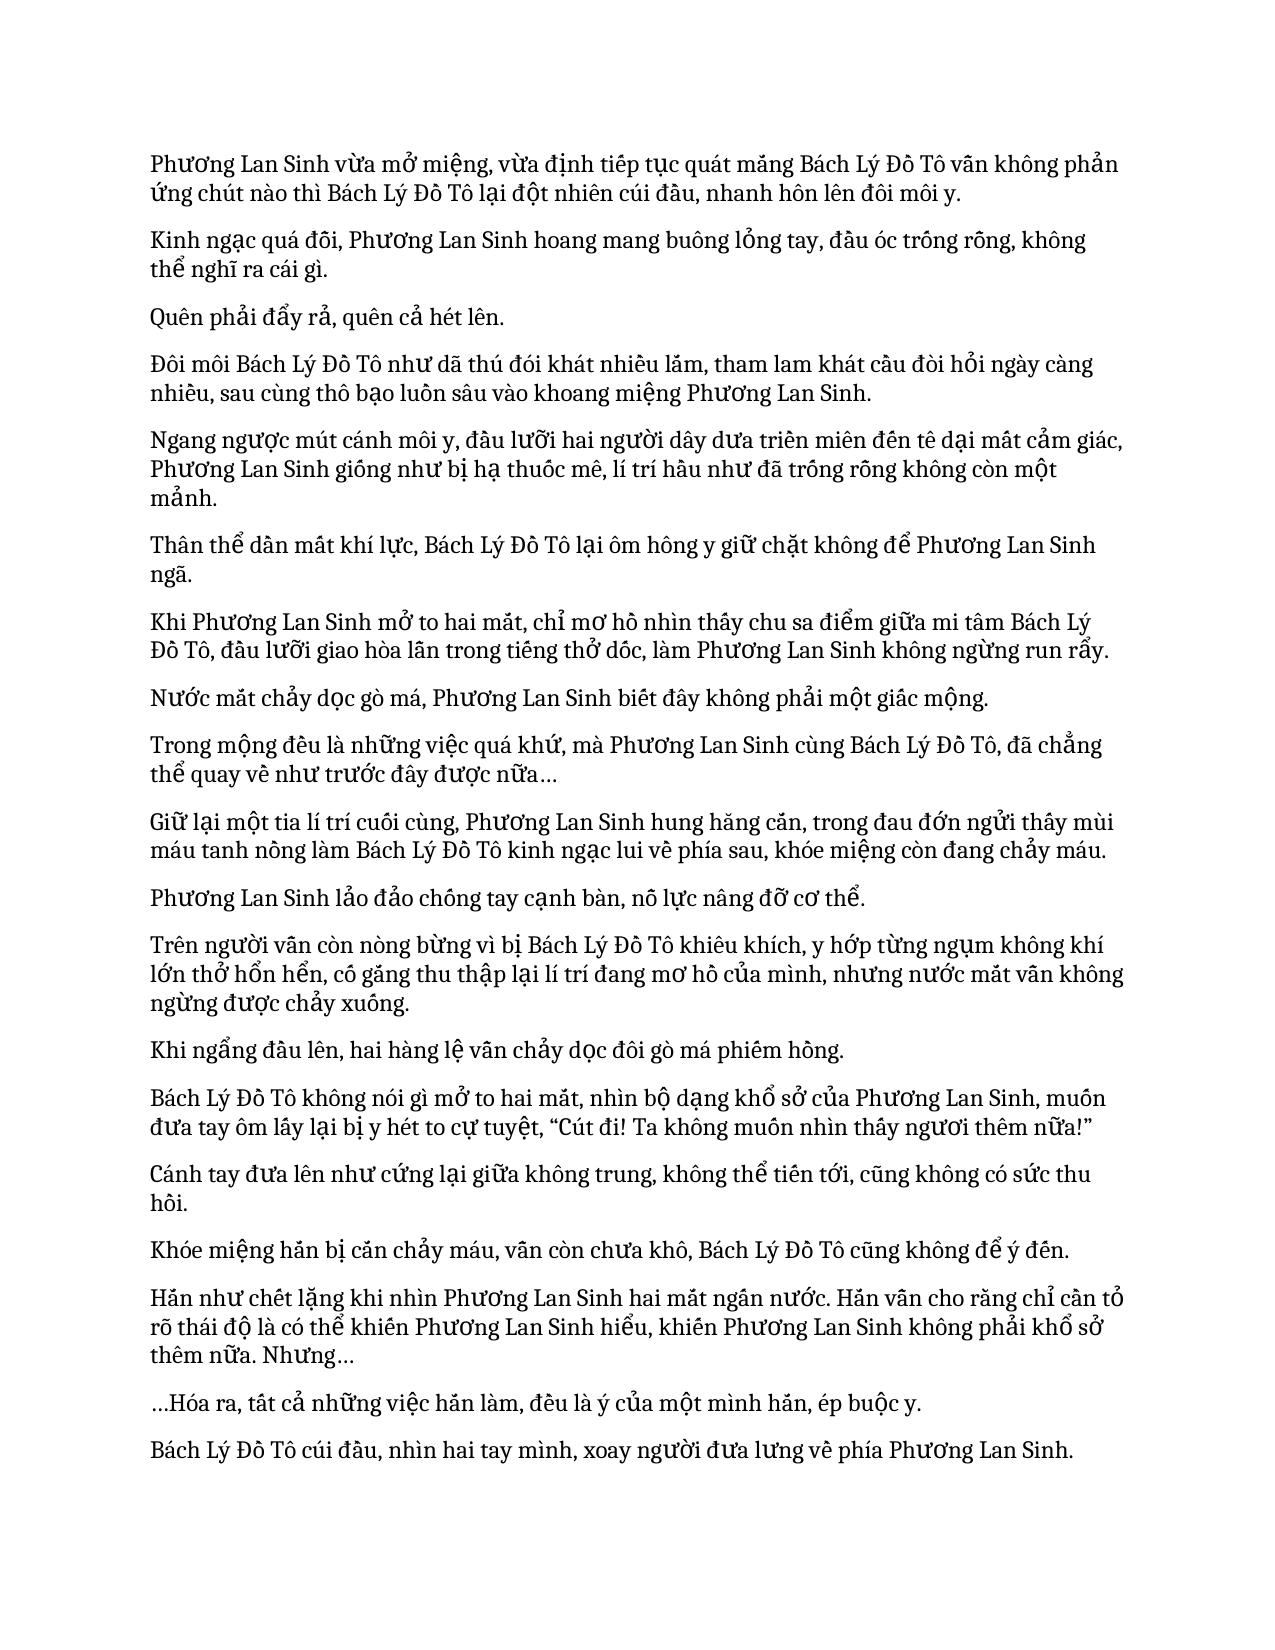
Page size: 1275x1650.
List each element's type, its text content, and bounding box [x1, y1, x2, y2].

text …Hóa ra, tất cả những việc hắn làm, đều là ý của một mình hắn, ép buộc y. [150, 1389, 1125, 1417]
text Đôi môi Bách Lý Đồ Tô như dã thú đói khát nhiều lắm, tham lam khát cầu đòi hỏi ngày càng nhiều, sau cùng thô bạo luồn sâu vào khoang miệng Phương Lan Sinh. [150, 350, 1125, 407]
text Phương Lan Sinh lảo đảo chống tay cạnh bàn, nỗ lực nâng đỡ cơ thể. [150, 884, 1125, 912]
text Khóe miệng hắn bị cắn chảy máu, vẫn còn chưa khô, Bách Lý Đồ Tô cũng không để ý đến. [150, 1236, 1125, 1265]
text Khi Phương Lan Sinh mở to hai mắt, chỉ mơ hồ nhìn thấy chu sa điểm giữa mi tâm Bách Lý Đồ Tô, đầu lưỡi giao hòa lẫn trong tiếng thở dốc, làm Phương Lan Sinh không ngừng run rẩy. [150, 607, 1125, 665]
text Kinh ngạc quá đỗi, Phương Lan Sinh hoang mang buông lỏng tay, đầu óc trống rỗng, không thể nghĩ ra cái gì. [150, 226, 1125, 284]
text Trong mộng đều là những việc quá khứ, mà Phương Lan Sinh cùng Bách Lý Đồ Tô, đã chẳng thể quay về như trước đây được nữa… [150, 731, 1125, 789]
text Bách Lý Đồ Tô cúi đầu, nhìn hai tay mình, xoay người đưa lưng về phía Phương Lan Sinh. [150, 1436, 1125, 1465]
text Ngang ngược mút cánh môi y, đầu lưỡi hai người dây dưa triền miên đến tê dại mất cảm giác, Phương Lan Sinh giống như bị hạ thuốc mê, lí trí hầu như đã trống rỗng không còn một mảnh. [150, 426, 1125, 512]
text Bách Lý Đồ Tô không nói gì mở to hai mắt, nhìn bộ dạng khổ sở của Phương Lan Sinh, muốn đưa tay ôm lấy lại bị y hét to cự tuyệt, “Cút đi! Ta không muốn nhìn thấy ngươi thêm nữa!” [150, 1084, 1125, 1141]
text Cánh tay đưa lên như cứng lại giữa không trung, không thể tiến tới, cũng không có sức thu hồi. [150, 1160, 1125, 1217]
text Quên phải đẩy rả, quên cả hét lên. [150, 302, 1125, 331]
text Khi ngẩng đầu lên, hai hàng lệ vẫn chảy dọc đôi gò má phiếm hồng. [150, 1036, 1125, 1065]
text Giữ lại một tia lí trí cuối cùng, Phương Lan Sinh hung hăng cắn, trong đau đớn ngửi thấy mùi máu tanh nồng làm Bách Lý Đồ Tô kinh ngạc lui về phía sau, khóe miệng còn đang chảy máu. [150, 807, 1125, 865]
text Phương Lan Sinh vừa mở miệng, vừa định tiếp tục quát mắng Bách Lý Đồ Tô vẫn không phản ứng chút nào thì Bách Lý Đồ Tô lại đột nhiên cúi đầu, nhanh hôn lên đôi môi y. [150, 150, 1125, 207]
text Hắn như chết lặng khi nhìn Phương Lan Sinh hai mắt ngấn nước. Hắn vẫn cho rằng chỉ cần tỏ rõ thái độ là có thể khiến Phương Lan Sinh hiểu, khiến Phương Lan Sinh không phải khổ sở thêm nữa. Nhưng… [150, 1284, 1125, 1370]
text Nước mắt chảy dọc gò má, Phương Lan Sinh biết đây không phải một giấc mộng. [150, 684, 1125, 712]
text Trên người vẫn còn nòng bừng vì bị Bách Lý Đồ Tô khiêu khích, y hớp từng ngụm không khí lớn thở hổn hển, cố gắng thu thập lại lí trí đang mơ hồ của mình, nhưng nước mắt vẫn không ngừng được chảy xuống. [150, 931, 1125, 1017]
text Thân thể dần mất khí lực, Bách Lý Đồ Tô lại ôm hông y giữ chặt không để Phương Lan Sinh ngã. [150, 531, 1125, 589]
